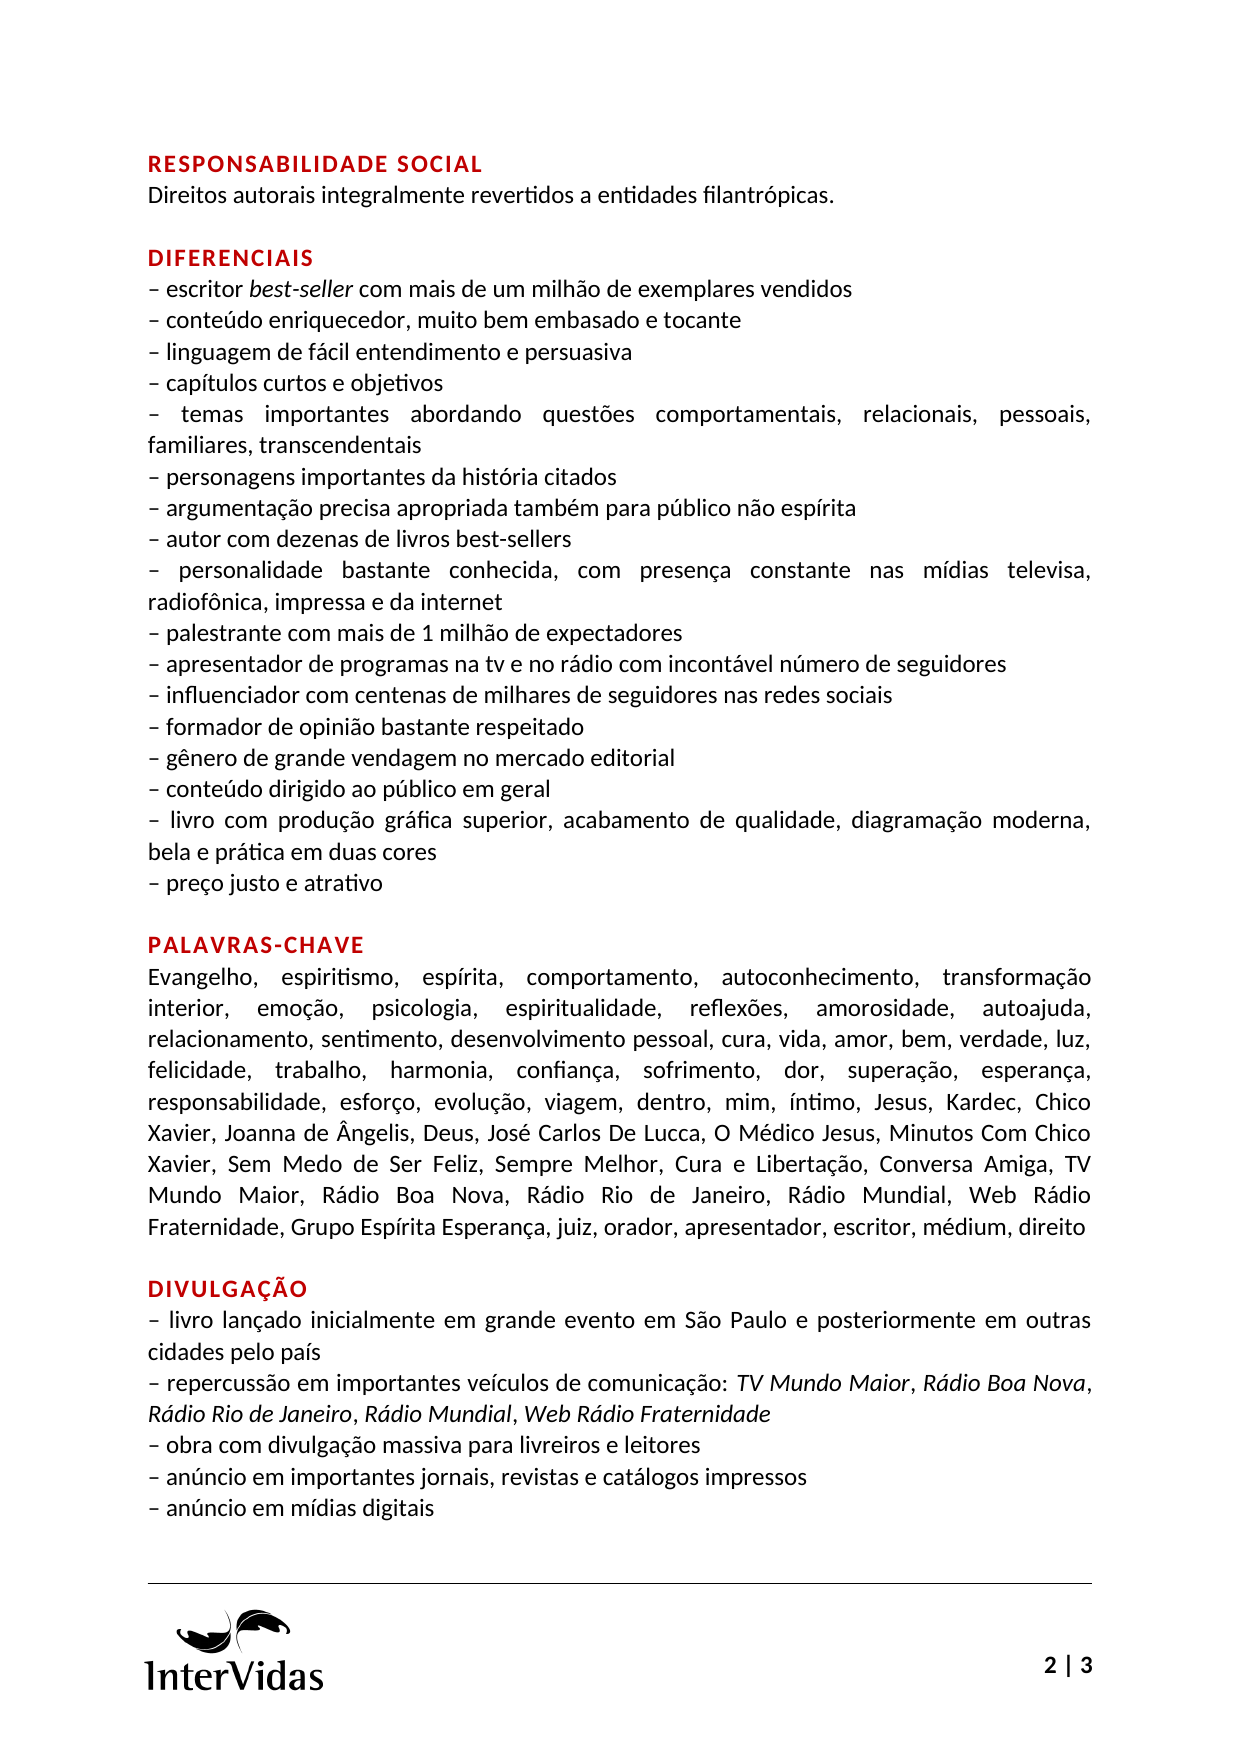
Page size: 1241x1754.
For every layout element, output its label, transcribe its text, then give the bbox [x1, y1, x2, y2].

text – livro lançado inicialmente em grande evento em São Paulo e posteriormente em outras cidades pelo país [148, 1304, 1092, 1366]
text – repercussão em importantes veículos de comunicação: TV Mundo Maior, Rádio Boa Nova, Rádio Rio de Janeiro, Rádio Mundial, Web Rádio Fraternidade [148, 1366, 1092, 1429]
text – influenciador com centenas de milhares de seguidores nas redes sociais [148, 679, 1092, 710]
text Evangelho, espiritismo, espírita, comportamento, autoconhecimento, transformação interior, emoção, psicologia, espiritualidade, reflexões, amorosidade, autoajuda, relacionamento, sentimento, desenvolvimento pessoal, cura, vida, amor, bem, verdade, luz, felicidade, trabalho, harmonia, confiança, sofrimento, dor, superação, esperança, responsabilidade, esforço, evolução, viagem, dentro, mim, íntimo, Jesus, Kardec, Chico Xavier, Joanna de Ângelis, Deus, José Carlos De Lucca, O Médico Jesus, Minutos Com Chico Xavier, Sem Medo de Ser Feliz, Sempre Melhor, Cura e Libertação, Conversa Amiga, TV Mundo Maior, Rádio Boa Nova, Rádio Rio de Janeiro, Rádio Mundial, Web Rádio Fraternidade, Grupo Espírita Esperança, juiz, orador, apresentador, escritor, médium, direito [148, 960, 1092, 1241]
text – personagens importantes da história citados [148, 460, 1092, 491]
text – apresentador de programas na tv e no rádio com incontável número de seguidores [148, 648, 1092, 679]
text – conteúdo enriquecedor, muito bem embasado e tocante [148, 304, 1092, 335]
text – escritor best-seller com mais de um milhão de exemplares vendidos [148, 273, 1092, 304]
text RESPONSABILIDADE SOCIAL [148, 148, 1092, 179]
text – palestrante com mais de 1 milhão de expectadores [148, 616, 1092, 648]
text – anúncio em importantes jornais, revistas e catálogos impressos [148, 1460, 1092, 1491]
text – capítulos curtos e objetivos [148, 366, 1092, 398]
text – formador de opinião bastante respeitado [148, 710, 1092, 741]
text Direitos autorais integralmente revertidos a entidades filantrópicas. [148, 179, 1092, 210]
text PALAVRAS-CHAVE [148, 929, 1092, 960]
text – argumentação precisa apropriada também para público não espírita [148, 491, 1092, 523]
text – gênero de grande vendagem no mercado editorial [148, 741, 1092, 773]
text DIFERENCIAIS [148, 241, 1092, 273]
text – conteúdo dirigido ao público em geral [148, 773, 1092, 804]
text – linguagem de fácil entendimento e persuasiva [148, 335, 1092, 366]
picture [113, 1530, 353, 1754]
text – obra com divulgação massiva para livreiros e leitores [148, 1429, 1092, 1460]
text – livro com produção gráfica superior, acabamento de qualidade, diagramação moderna, bela e prática em duas cores [148, 804, 1092, 866]
text – temas importantes abordando questões comportamentais, relacionais, pessoais, familiares, transcendentais [148, 398, 1092, 460]
text – personalidade bastante conhecida, com presença constante nas mídias televisa, radiofônica, impressa e da internet [148, 554, 1092, 616]
text – anúncio em mídias digitais [148, 1491, 1092, 1523]
text DIVULGAÇÃO [148, 1273, 1092, 1304]
text – autor com dezenas de livros best-sellers [148, 523, 1092, 554]
text – preço justo e atrativo [148, 866, 1092, 898]
